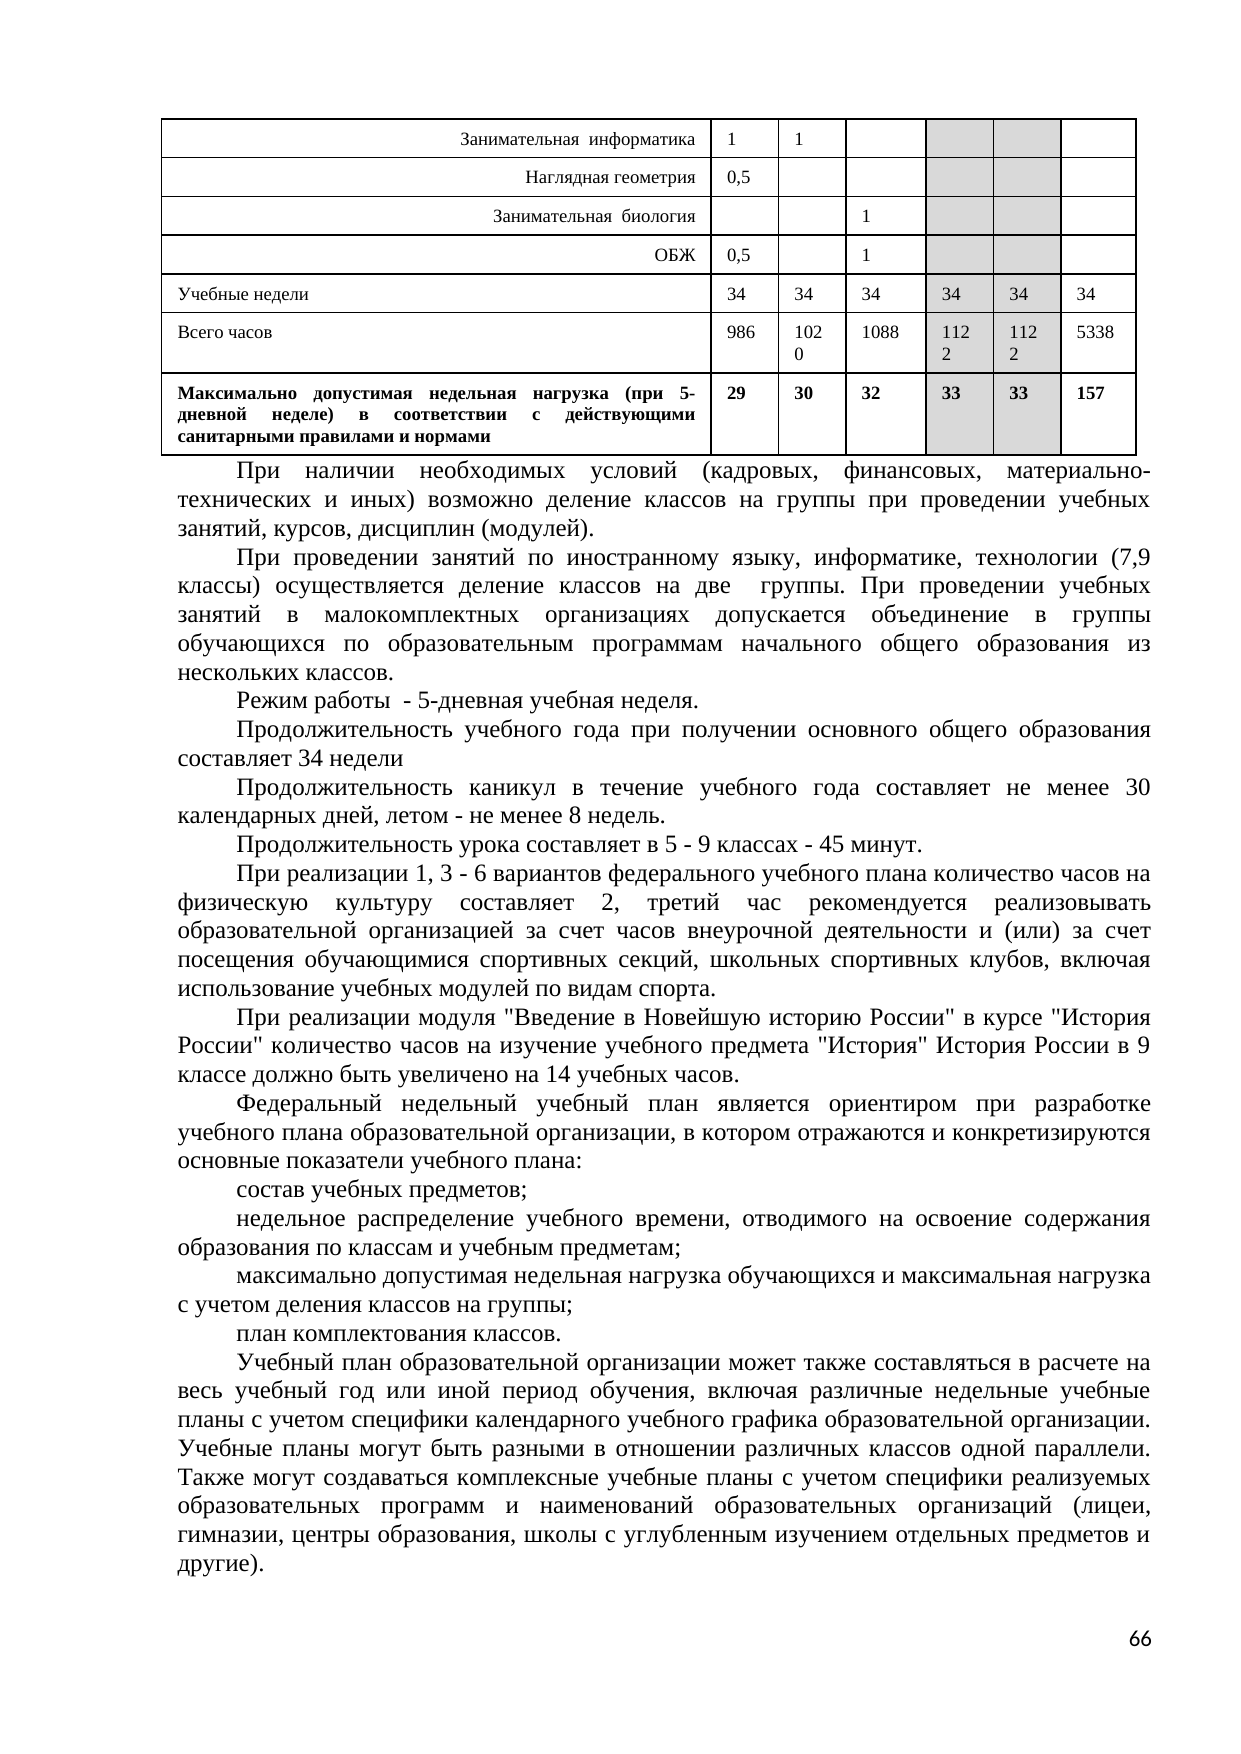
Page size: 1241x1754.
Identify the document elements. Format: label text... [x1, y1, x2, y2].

table_cell ОБЖ [162, 236, 710, 273]
text При наличии необходимых условий (кадровых, финансовых, материально-технических и иных) возможно деление классов на группы при проведении учебных занятий, курсов, дисциплин (модулей). [177, 456, 1152, 542]
table_cell Максимально допустимая недельная нагрузка (при 5-дневной неделе) в соответствии с действующими санитарными правилами и нормами [162, 374, 710, 454]
table_cell Учебные недели [162, 275, 710, 312]
table_cell [927, 158, 993, 196]
table_cell 1122 [994, 313, 1060, 372]
table_cell [1062, 236, 1135, 273]
table_cell 5338 [1062, 313, 1135, 372]
table_cell [1062, 197, 1135, 234]
text Федеральный недельный учебный план является ориентиром при разработке учебного плана образовательной организации, в котором отражаются и конкретизируются основные показатели учебного плана: [177, 1088, 1152, 1174]
text максимально допустимая недельная нагрузка обучающихся и максимальная нагрузка с учетом деления классов на группы; [177, 1261, 1152, 1318]
table_cell 1 [712, 120, 778, 157]
table_cell 0,5 [712, 236, 778, 273]
table_cell 1122 [927, 313, 993, 372]
text Продолжительность учебного года при получении основного общего образования составляет 34 недели [177, 714, 1152, 772]
table_cell [712, 197, 778, 234]
table_cell 0,5 [712, 158, 778, 196]
table_cell [779, 158, 845, 196]
text Учебный план образовательной организации может также составляться в расчете на весь учебный год или иной период обучения, включая различные недельные учебные планы с учетом специфики календарного учебного графика образовательной организации. Учебные планы могут быть разными в отношении различных классов одной параллели. Также могут создаваться комплексные учебные планы с учетом специфики реализуемых образовательных программ и наименований образовательных организаций (лицеи, гимназии, центры образования, школы с углубленным изучением отдельных предметов и другие). [177, 1347, 1152, 1577]
text состав учебных предметов; [177, 1174, 1152, 1203]
table_cell [779, 236, 845, 273]
table_cell [927, 197, 993, 234]
text план комплектования классов. [177, 1318, 1152, 1347]
text недельное распределение учебного времени, отводимого на освоение содержания образования по классам и учебным предметам; [177, 1203, 1152, 1261]
table_cell [779, 197, 845, 234]
text Режим работы - 5-дневная учебная неделя. [177, 686, 1152, 714]
table_cell 33 [994, 374, 1060, 454]
table_cell [994, 236, 1060, 273]
table_cell 34 [994, 275, 1060, 312]
text Продолжительность каникул в течение учебного года составляет не менее 30 календарных дней, летом - не менее 8 недель. [177, 772, 1152, 829]
table_cell 1 [779, 120, 845, 157]
table_cell 34 [712, 275, 778, 312]
table_cell 34 [847, 275, 925, 312]
table_cell 29 [712, 374, 778, 454]
table_cell 1088 [847, 313, 925, 372]
table_cell 1 [847, 236, 925, 273]
table_cell 33 [927, 374, 993, 454]
table_cell 157 [1062, 374, 1135, 454]
table_cell Занимательная информатика [162, 120, 710, 157]
table_cell [1062, 158, 1135, 196]
table_cell [994, 158, 1060, 196]
table_cell [994, 197, 1060, 234]
table_cell 34 [1062, 275, 1135, 312]
table_cell 1 [847, 197, 925, 234]
table_cell 34 [927, 275, 993, 312]
text При реализации 1, 3 - 6 вариантов федерального учебного плана количество часов на физическую культуру составляет 2, третий час рекомендуется реализовывать образовательной организацией за счет часов внеурочной деятельности и (или) за счет посещения обучающимися спортивных секций, школьных спортивных клубов, включая использование учебных модулей по видам спорта. [177, 858, 1152, 1002]
text При реализации модуля "Введение в Новейшую историю России" в курсе "История России" количество часов на изучение учебного предмета "История" История России в 9 классе должно быть увеличено на 14 учебных часов. [177, 1002, 1152, 1088]
table_cell [1062, 120, 1135, 157]
table_cell Наглядная геометрия [162, 158, 710, 196]
table_cell 34 [779, 275, 845, 312]
table_cell [847, 158, 925, 196]
table_cell Занимательная биология [162, 197, 710, 234]
table_cell [927, 236, 993, 273]
table_cell 1020 [779, 313, 845, 372]
table_cell Всего часов [162, 313, 710, 372]
table_cell 32 [847, 374, 925, 454]
table_cell 986 [712, 313, 778, 372]
table_cell 30 [779, 374, 845, 454]
table_cell [927, 120, 993, 157]
text При проведении занятий по иностранному языку, информатике, технологии (7,9 классы) осуществляется деление классов на две группы. При проведении учебных занятий в малокомплектных организациях допускается объединение в группы обучающихся по образовательным программам начального общего образования из нескольких классов. [177, 542, 1152, 686]
text Продолжительность урока составляет в 5 - 9 классах - 45 минут. [177, 829, 1152, 858]
table_cell [994, 120, 1060, 157]
table_cell [847, 120, 925, 157]
